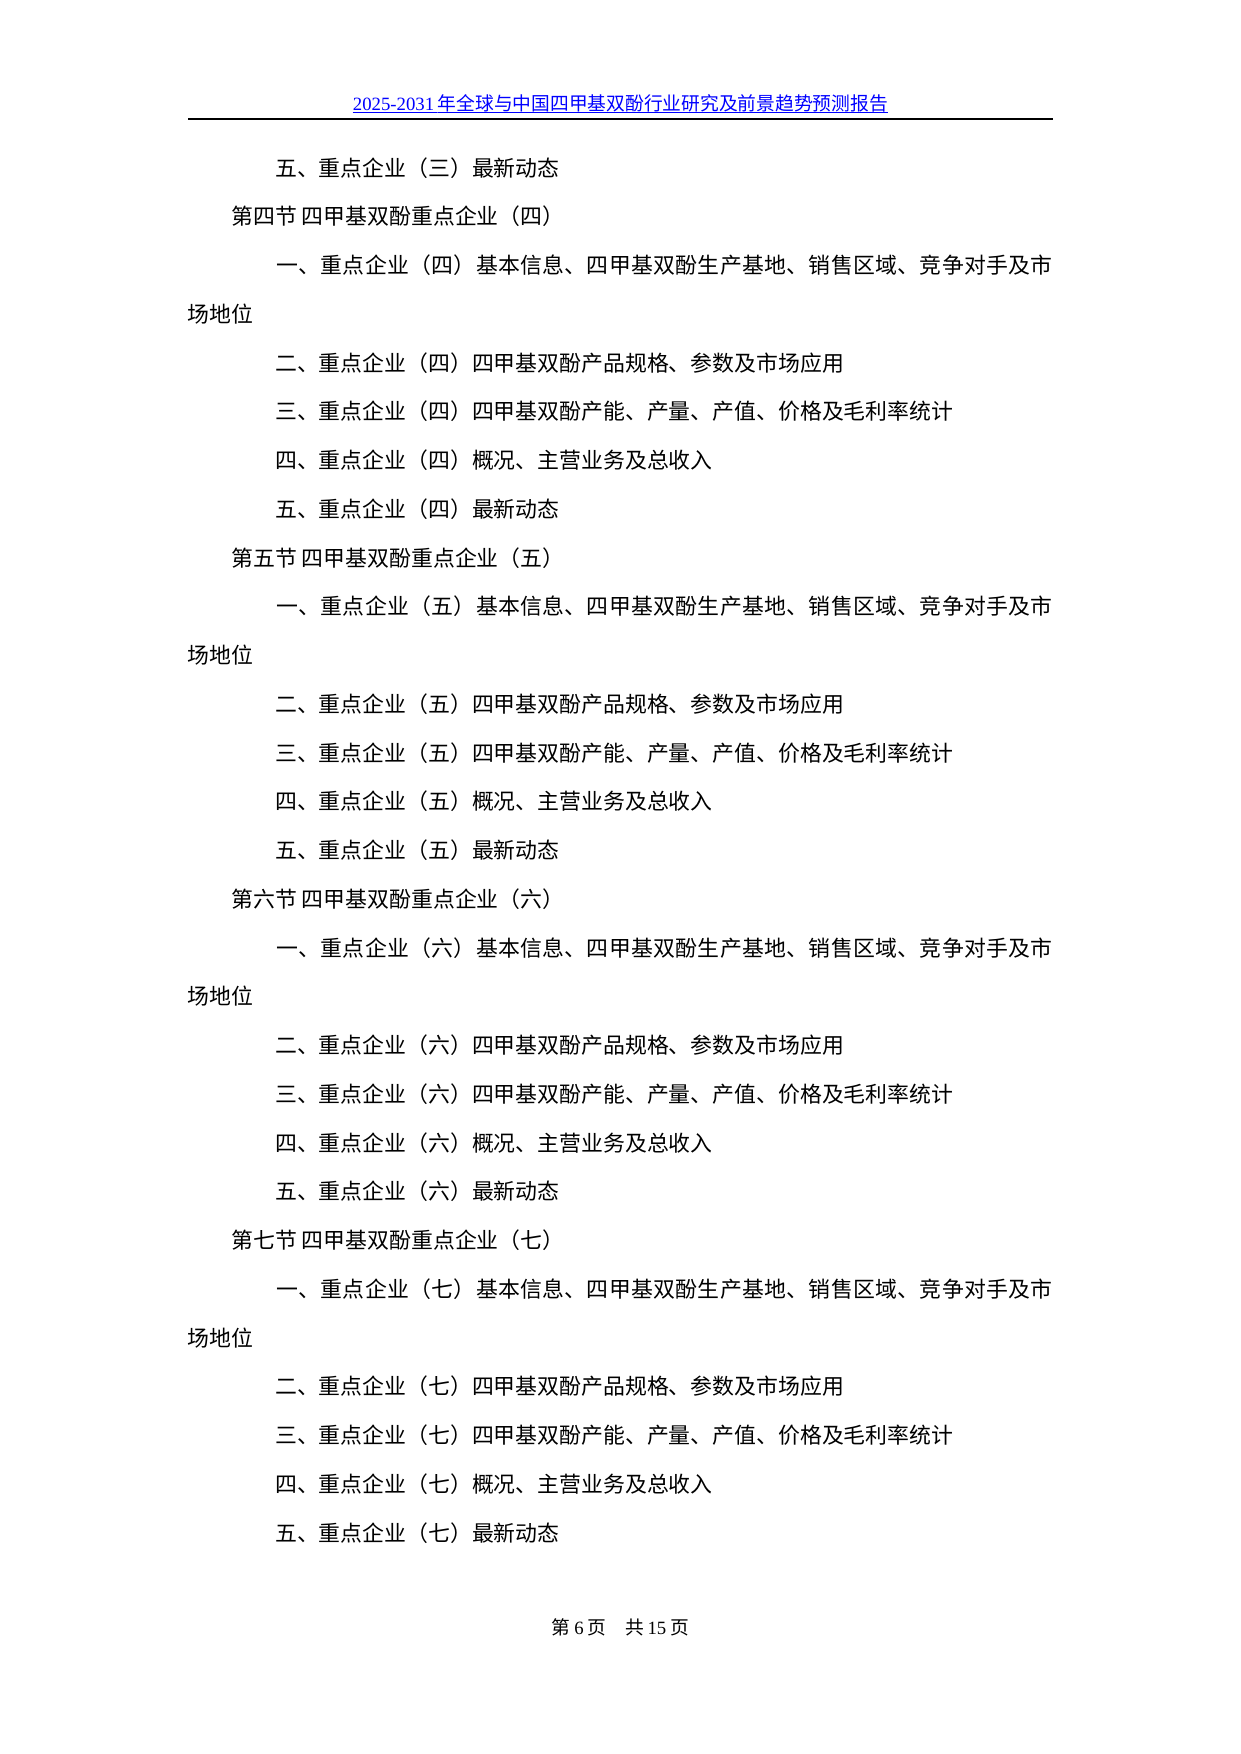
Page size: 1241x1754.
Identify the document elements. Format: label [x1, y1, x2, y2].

text [187, 150, 1053, 1548]
